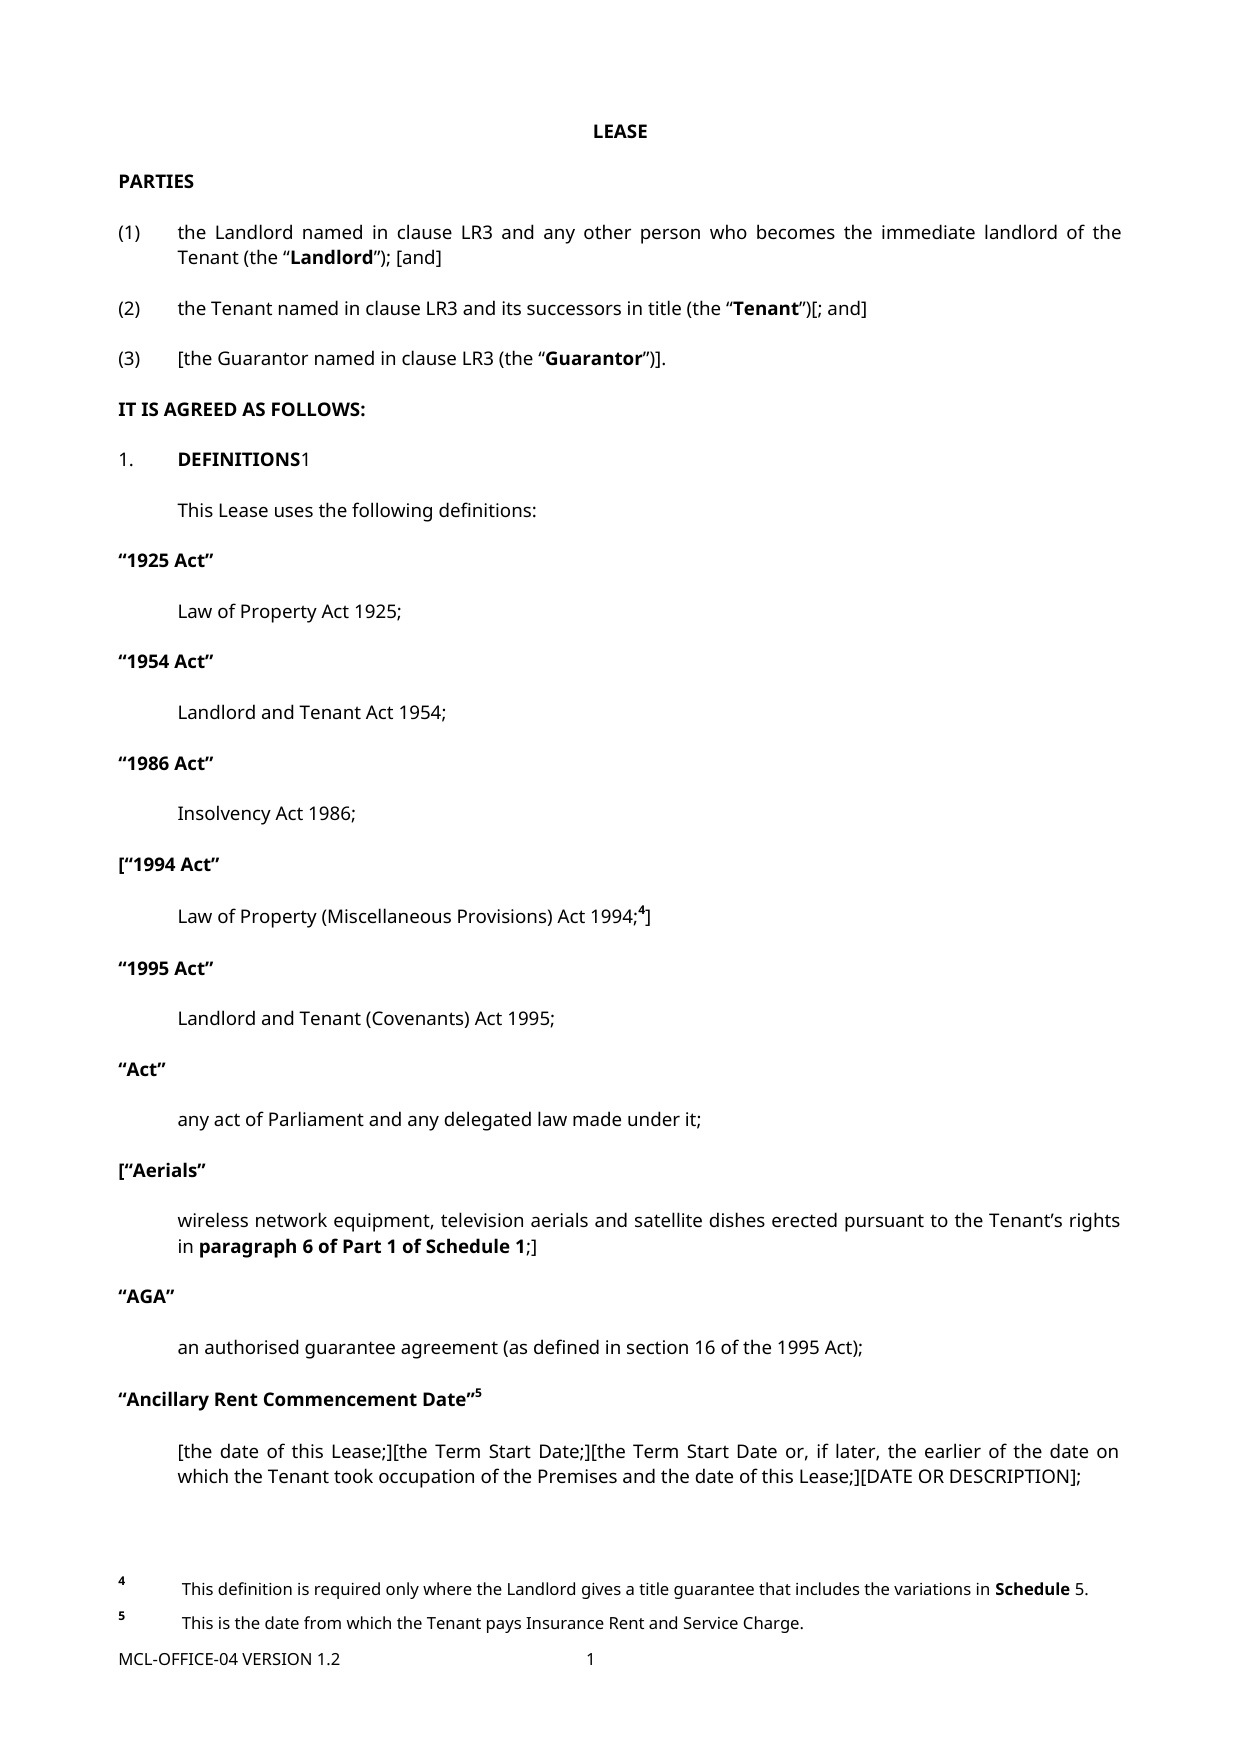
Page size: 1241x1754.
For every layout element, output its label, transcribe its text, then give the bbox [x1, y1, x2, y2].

text This Lease uses the following definitions: [177, 497, 1122, 523]
text Insolvency Act 1986; [177, 800, 1122, 826]
text [the Guarantor named in clause LR3 (the “Guarantor”)]. [118, 346, 1122, 371]
text any act of Parliament and any delegated law made under it; [177, 1106, 1122, 1132]
text Landlord and Tenant Act 1954; [177, 699, 1122, 725]
text PARTIES [118, 169, 1122, 194]
text the Landlord named in clause LR3 and any other person who becomes the immediate landlord of the Tenant (the “Landlord”); [and] [118, 219, 1122, 270]
text “1954 Act” [118, 649, 1122, 674]
text Law of Property (Miscellaneous Provisions) Act 1994;] [177, 901, 1122, 930]
text “AGA” [118, 1283, 1122, 1309]
text [“1994 Act” [118, 851, 1122, 876]
text IT IS AGREED AS FOLLOWS: [118, 396, 1122, 422]
text an authorised guarantee agreement (as defined in section 16 of the 1995 Act); [177, 1334, 1122, 1359]
text “1995 Act” [118, 955, 1122, 980]
text “Ancillary Rent Commencement Date” [118, 1384, 1122, 1413]
text [“Aerials” [118, 1157, 1122, 1182]
text Landlord and Tenant (Covenants) Act 1995; [177, 1005, 1122, 1031]
text [the date of this Lease;][the Term Start Date;][the Term Start Date or, if later, the earlier of the date on which the Tenant took occupation of the Premises and the date of this Lease;][DATE OR DESCRIPTION]; [177, 1438, 1122, 1489]
text “Act” [118, 1056, 1122, 1081]
text “1986 Act” [118, 750, 1122, 775]
text “1925 Act” [118, 548, 1122, 573]
text LEASE [118, 118, 1122, 144]
text Law of Property Act 1925; [177, 598, 1122, 624]
text wireless network equipment, television aerials and satellite dishes erected pursuant to the Tenant’s rights in paragraph 6 of Part 1 of Schedule 1;] [177, 1207, 1122, 1258]
text the Tenant named in clause LR3 and its successors in title (the “Tenant”)[; and] [118, 295, 1122, 321]
